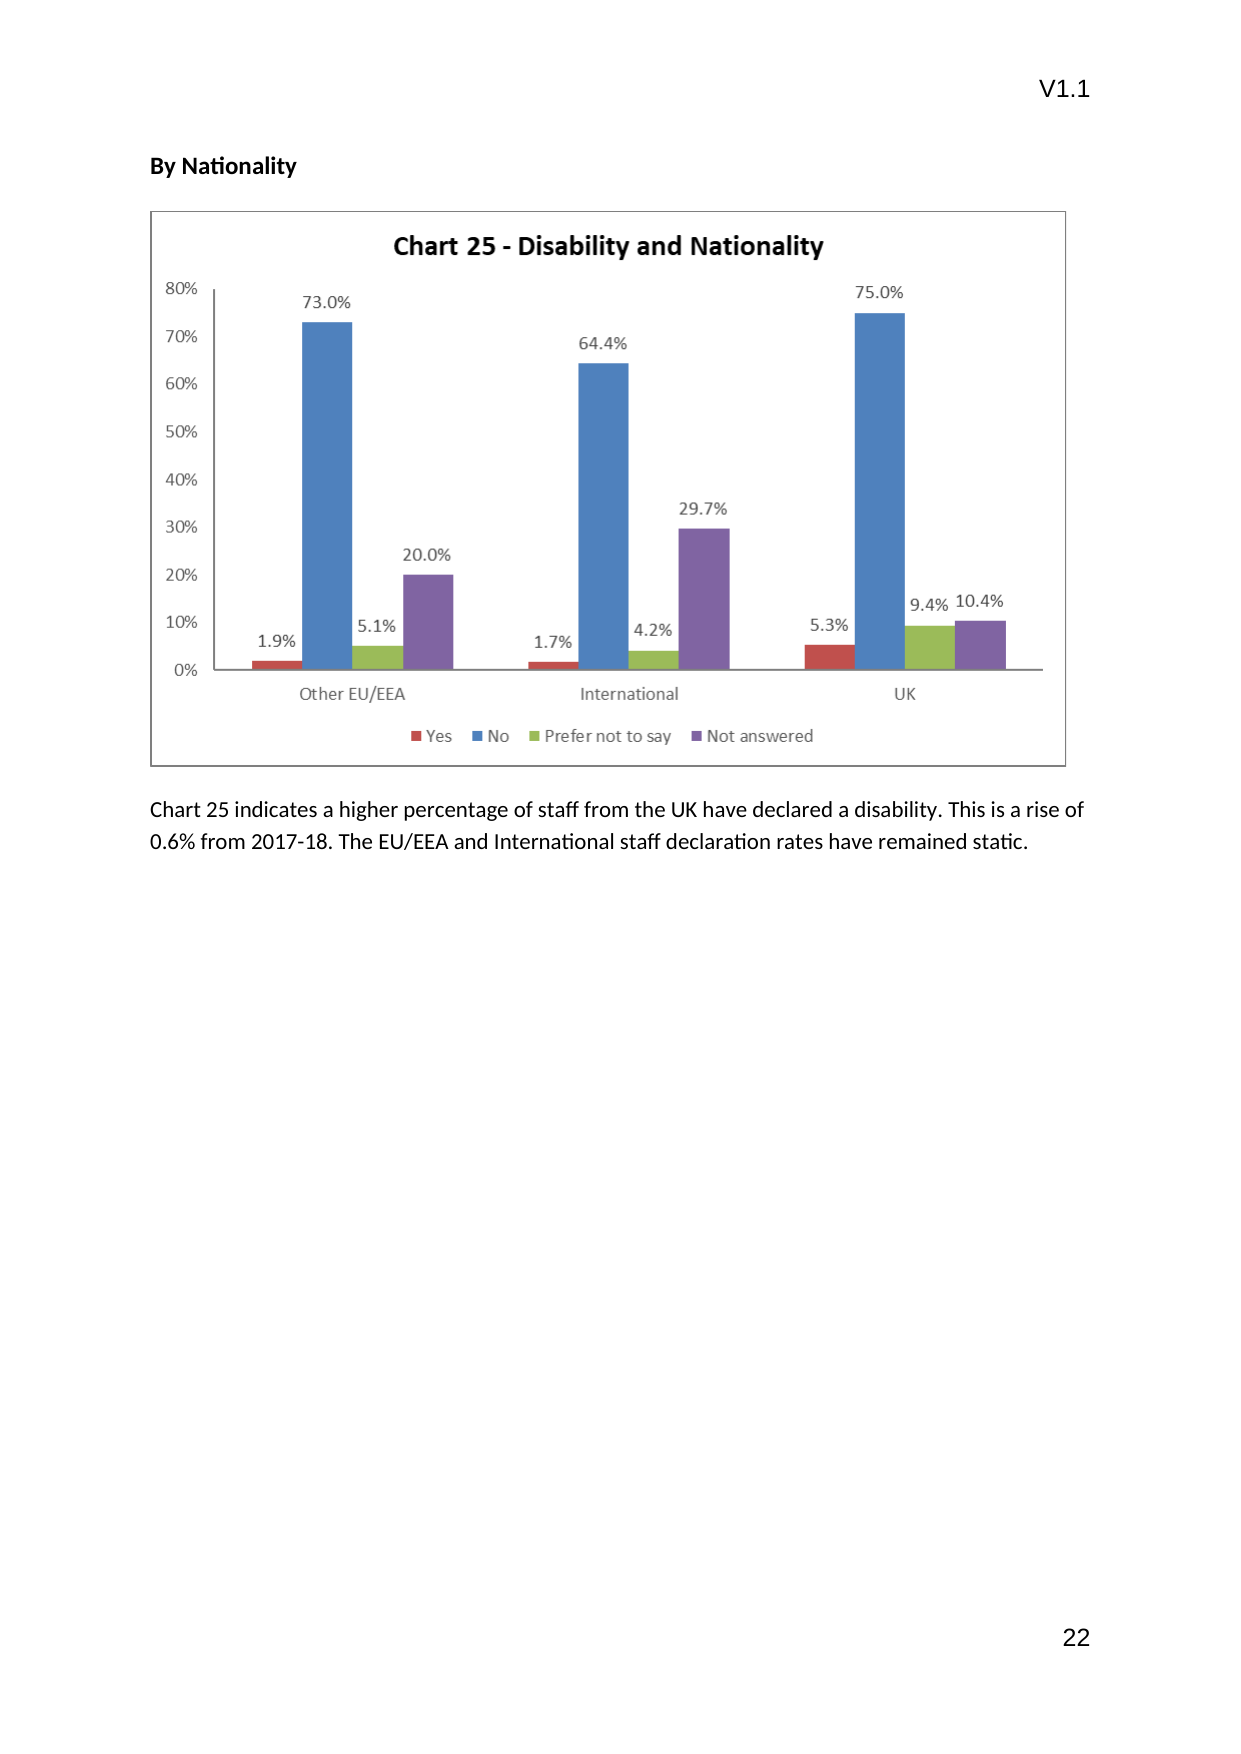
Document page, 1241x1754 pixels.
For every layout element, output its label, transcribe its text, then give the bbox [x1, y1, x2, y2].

text Chart 25 indicates a higher percentage of staff from the UK have declared a disability. This is a rise of 0.6% from 2017-18. The EU/EEA and International staff declaration rates have remained static. [150, 795, 1090, 855]
picture [150, 211, 1067, 767]
subtitle By Nationality [150, 150, 1090, 181]
